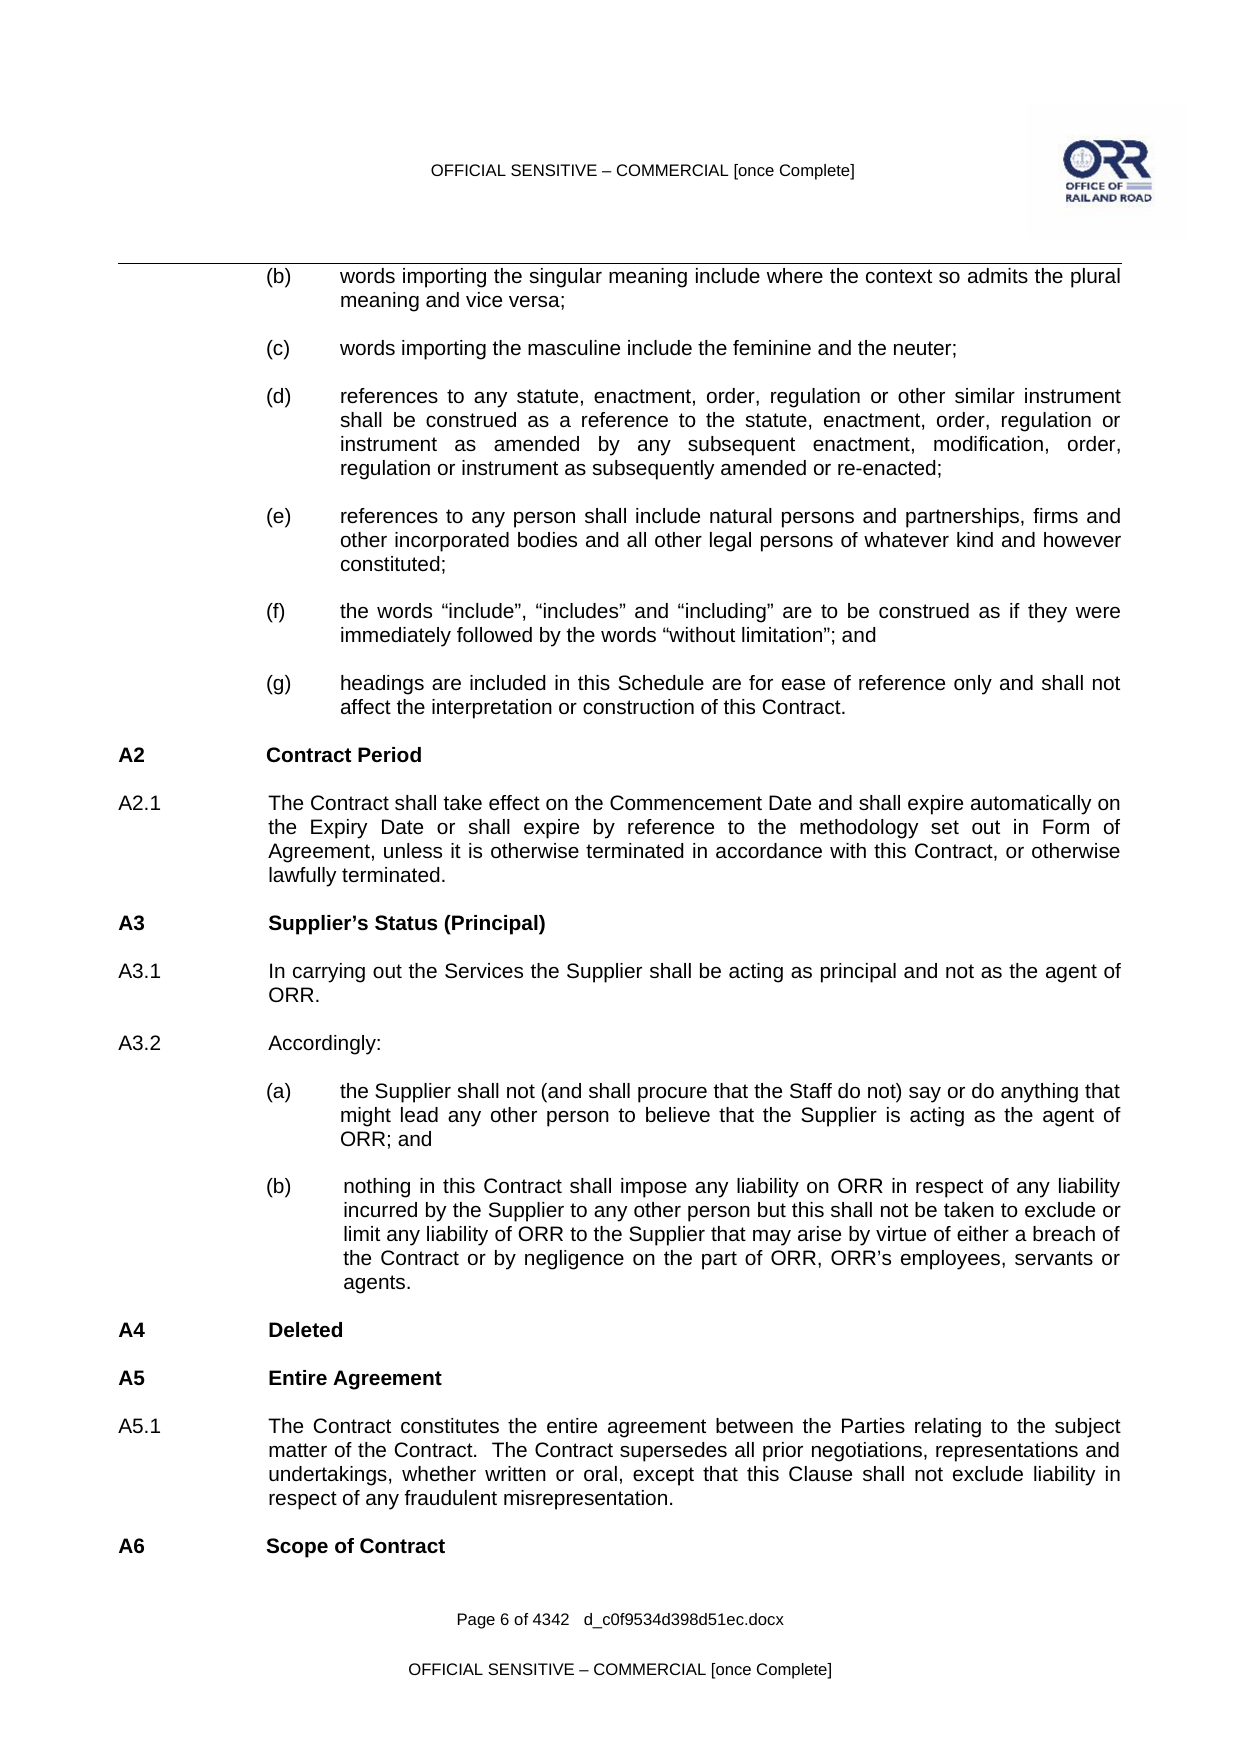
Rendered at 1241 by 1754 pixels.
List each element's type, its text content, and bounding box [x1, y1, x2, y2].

text A4 Deleted [118, 1318, 1122, 1342]
text A3.1 In carrying out the Services the Supplier shall be acting as principal and not as the agent of ORR. [118, 959, 1122, 1007]
text A3.2 Accordingly: [118, 1031, 1122, 1054]
text A5 Entire Agreement [118, 1366, 1122, 1390]
text (e) references to any person shall include natural persons and partnerships, firms and other incorporated bodies and all other legal persons of whatever kind and however constituted; [266, 503, 1122, 575]
picture [1026, 103, 1189, 239]
text (f) the words “include”, “includes” and “including” are to be construed as if they were immediately followed by the words “without limitation”; and [266, 599, 1122, 647]
text (c) words importing the masculine include the feminine and the neuter; [266, 336, 1122, 360]
text A2 Contract Period [118, 743, 1122, 767]
text (g) headings are included in this Schedule are for ease of reference only and shall not affect the interpretation or construction of this Contract. [266, 671, 1122, 719]
text A5.1 The Contract constitutes the entire agreement between the Parties relating to the subject matter of the Contract. The Contract supersedes all prior negotiations, representations and undertakings, whether written or oral, except that this Clause shall not exclude liability in respect of any fraudulent misrepresentation. [118, 1414, 1122, 1510]
text A2.1 The Contract shall take effect on the Commencement Date and shall expire automatically on the Expiry Date or shall expire by reference to the methodology set out in Form of Agreement, unless it is otherwise terminated in accordance with this Contract, or otherwise lawfully terminated. [118, 791, 1122, 887]
text A6 Scope of Contract [118, 1534, 1122, 1558]
text A3 Supplier’s Status (Principal) [118, 911, 1122, 935]
text (b) words importing the singular meaning include where the context so admits the plural meaning and vice versa; [266, 264, 1122, 312]
text (d) references to any statute, enactment, order, regulation or other similar instrument shall be construed as a reference to the statute, enactment, order, regulation or instrument as amended by any subsequent enactment, modification, order, regulation or instrument as subsequently amended or re-enacted; [266, 384, 1122, 479]
text (b) nothing in this Contract shall impose any liability on ORR in respect of any liability incurred by the Supplier to any other person but this shall not be taken to exclude or limit any liability of ORR to the Supplier that may arise by virtue of either a breach of the Contract or by negligence on the part of ORR, ORR’s employees, servants or agents. [266, 1174, 1122, 1294]
text (a) the Supplier shall not (and shall procure that the Staff do not) say or do anything that might lead any other person to believe that the Supplier is acting as the agent of ORR; and [266, 1078, 1122, 1150]
